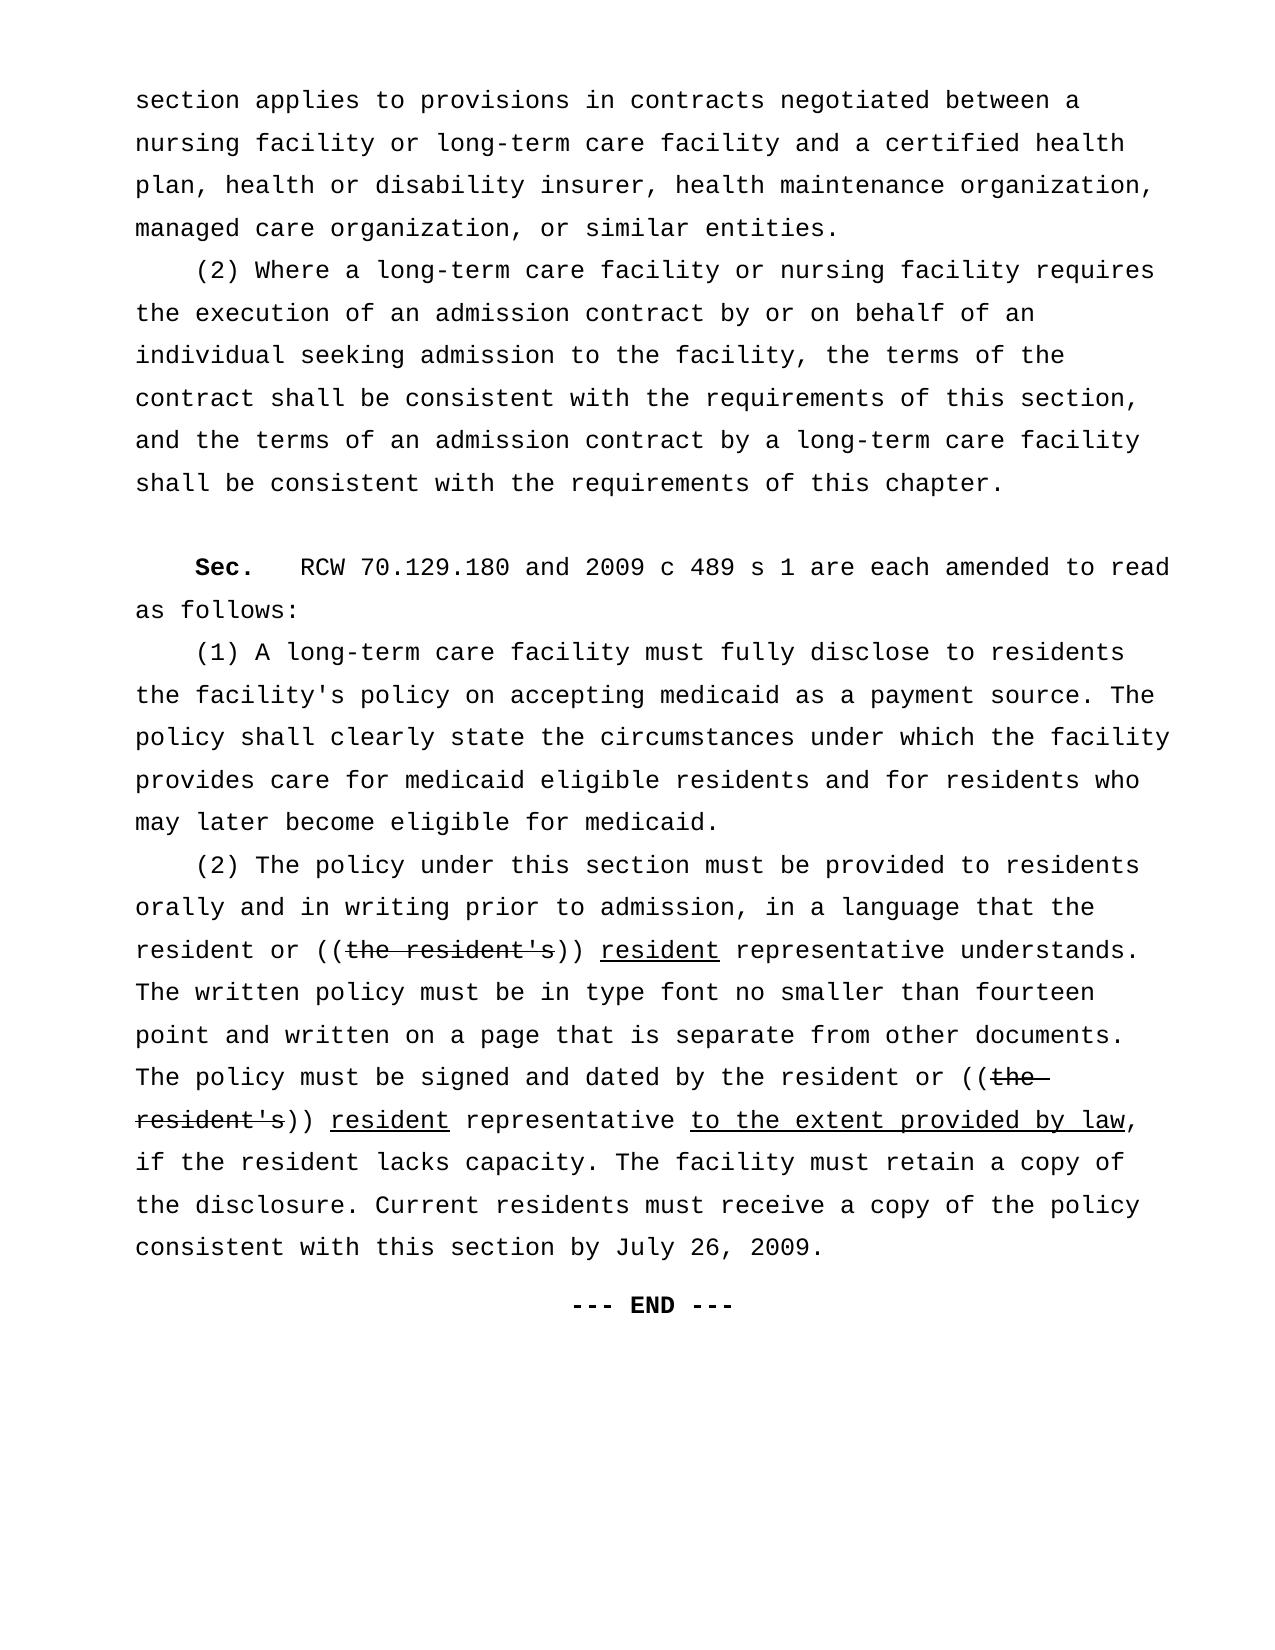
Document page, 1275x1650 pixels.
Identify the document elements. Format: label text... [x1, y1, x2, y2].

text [135, 75, 1170, 245]
text (2) The policy under this section must be provided to residents orally and in writing prior to admission, in a language that the resident or ((the resident's)) resident representative understands. The written policy must be in type font no smaller than fourteen point and written on a page that is separate from other documents. The policy must be signed and dated by the resident or ((the resident's)) resident representative to the extent provided by law, if the resident lacks capacity. The facility must retain a copy of the disclosure. Current residents must receive a copy of the policy consistent with this section by July 26, 2009. [135, 839, 1170, 1264]
text --- END --- [135, 1292, 1170, 1321]
text (2) Where a long-term care facility or nursing facility requires the execution of an admission contract by or on behalf of an individual seeking admission to the facility, the terms of the contract shall be consistent with the requirements of this section, and the terms of an admission contract by a long-term care facility shall be consistent with the requirements of this chapter. [135, 245, 1170, 500]
text Sec. RCW 70.129.180 and 2009 c 489 s 1 are each amended to read as follows: [135, 542, 1170, 627]
text (1) A long-term care facility must fully disclose to residents the facility's policy on accepting medicaid as a payment source. The policy shall clearly state the circumstances under which the facility provides care for medicaid eligible residents and for residents who may later become eligible for medicaid. [135, 627, 1170, 839]
